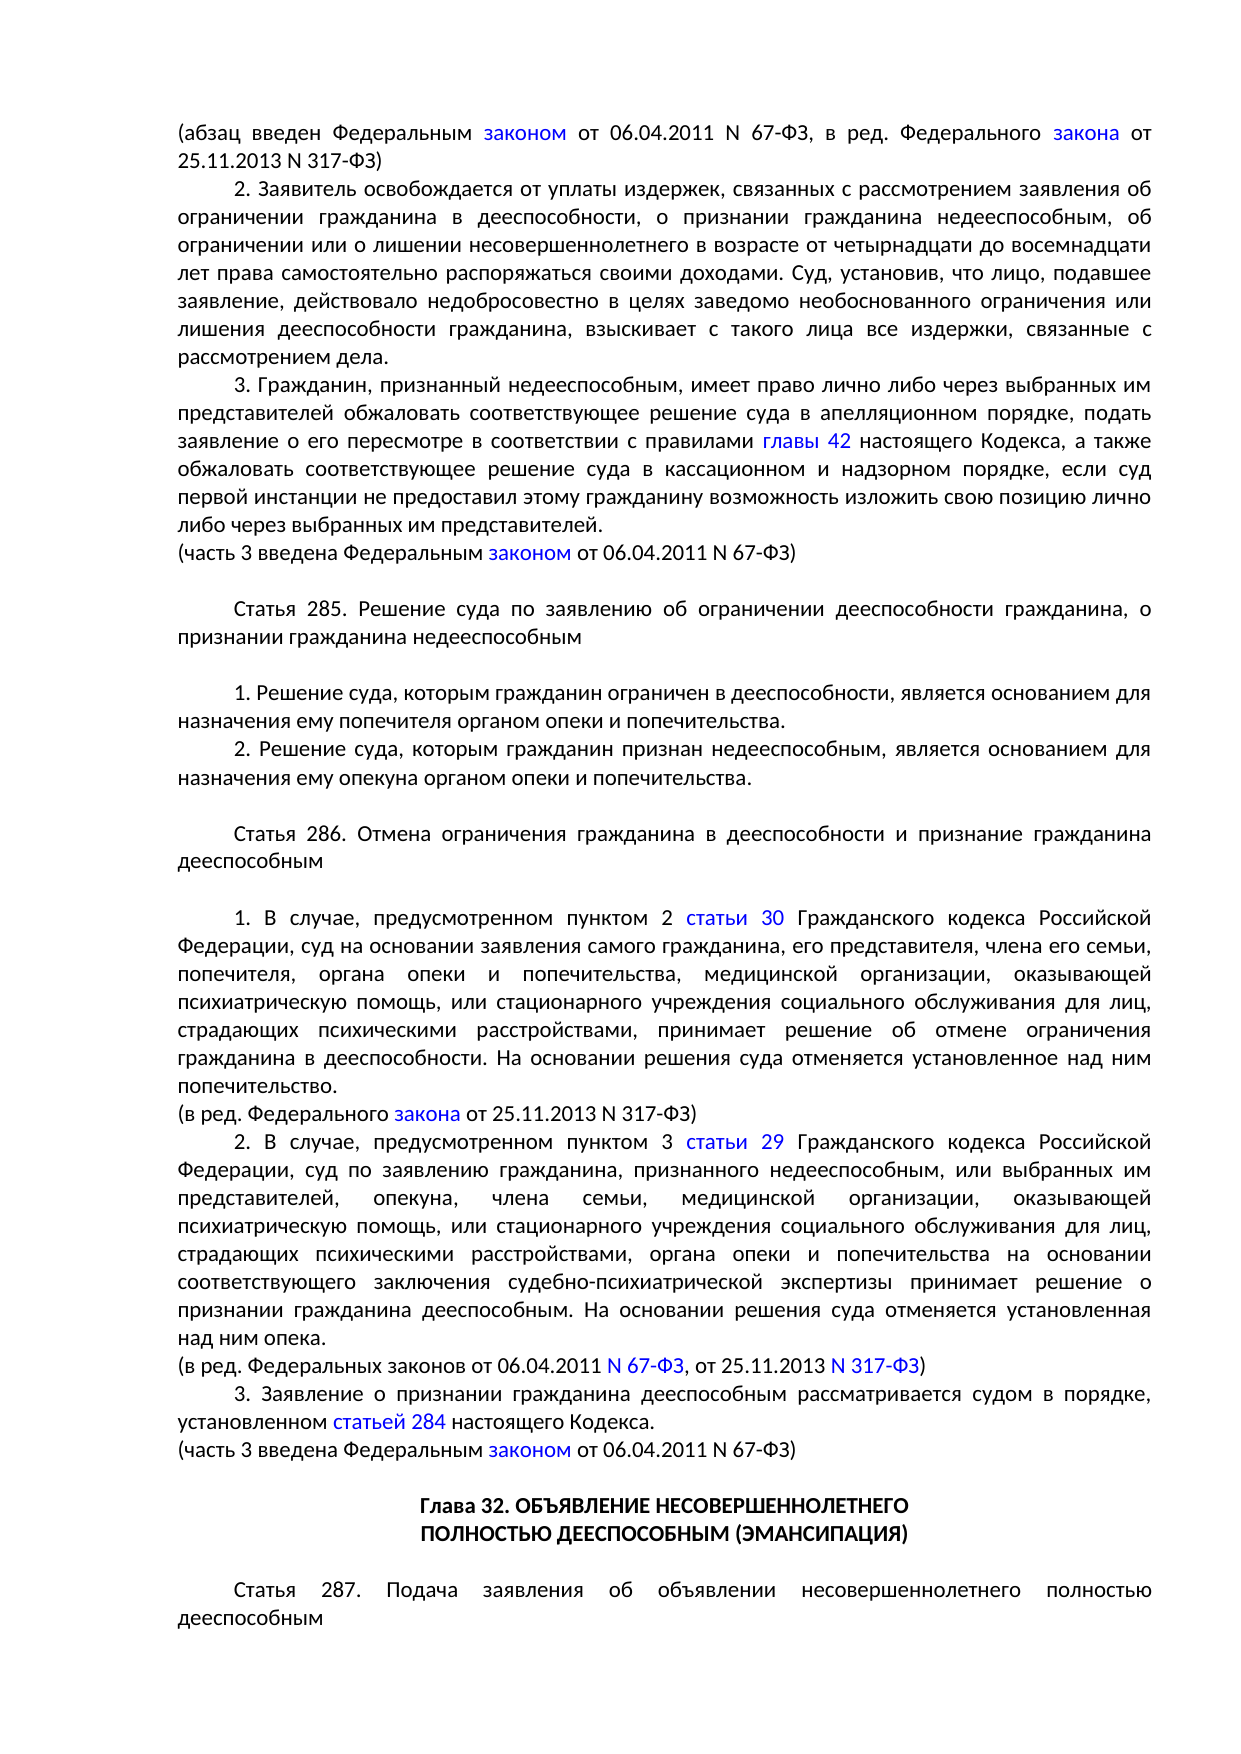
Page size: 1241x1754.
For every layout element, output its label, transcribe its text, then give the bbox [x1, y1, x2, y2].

text (часть 3 введена Федеральным законом от 06.04.2011 N 67-ФЗ) [177, 538, 1152, 566]
text (абзац введен Федеральным законом от 06.04.2011 N 67-ФЗ, в ред. Федерального закона от 25.11.2013 N 317-ФЗ) [177, 118, 1152, 174]
text 2. Решение суда, которым гражданин признан недееспособным, является основанием для назначения ему опекуна органом опеки и попечительства. [177, 734, 1152, 791]
text 3. Гражданин, признанный недееспособным, имеет право лично либо через выбранных им представителей обжаловать соответствующее решение суда в апелляционном порядке, подать заявление о его пересмотре в соответствии с правилами главы 42 настоящего Кодекса, а также обжаловать соответствующее решение суда в кассационном и надзорном порядке, если суд первой инстанции не предоставил этому гражданину возможность изложить свою позицию лично либо через выбранных им представителей. [177, 370, 1152, 538]
text ПОЛНОСТЬЮ ДЕЕСПОСОБНЫМ (ЭМАНСИПАЦИЯ) [177, 1519, 1152, 1547]
text Глава 32. ОБЪЯВЛЕНИЕ НЕСОВЕРШЕННОЛЕТНЕГО [177, 1491, 1152, 1519]
text (в ред. Федеральных законов от 06.04.2011 N 67-ФЗ, от 25.11.2013 N 317-ФЗ) [177, 1351, 1152, 1379]
text Статья 287. Подача заявления об объявлении несовершеннолетнего полностью дееспособным [177, 1575, 1152, 1631]
text Статья 285. Решение суда по заявлению об ограничении дееспособности гражданина, о признании гражданина недееспособным [177, 594, 1152, 651]
text (часть 3 введена Федеральным законом от 06.04.2011 N 67-ФЗ) [177, 1435, 1152, 1463]
text (в ред. Федерального закона от 25.11.2013 N 317-ФЗ) [177, 1099, 1152, 1127]
text 2. Заявитель освобождается от уплаты издержек, связанных с рассмотрением заявления об ограничении гражданина в дееспособности, о признании гражданина недееспособным, об ограничении или о лишении несовершеннолетнего в возрасте от четырнадцати до восемнадцати лет права самостоятельно распоряжаться своими доходами. Суд, установив, что лицо, подавшее заявление, действовало недобросовестно в целях заведомо необоснованного ограничения или лишения дееспособности гражданина, взыскивает с такого лица все издержки, связанные с рассмотрением дела. [177, 174, 1152, 370]
text 1. В случае, предусмотренном пунктом 2 статьи 30 Гражданского кодекса Российской Федерации, суд на основании заявления самого гражданина, его представителя, члена его семьи, попечителя, органа опеки и попечительства, медицинской организации, оказывающей психиатрическую помощь, или стационарного учреждения социального обслуживания для лиц, страдающих психическими расстройствами, принимает решение об отмене ограничения гражданина в дееспособности. На основании решения суда отменяется установленное над ним попечительство. [177, 903, 1152, 1099]
text Статья 286. Отмена ограничения гражданина в дееспособности и признание гражданина дееспособным [177, 819, 1152, 875]
text 3. Заявление о признании гражданина дееспособным рассматривается судом в порядке, установленном статьей 284 настоящего Кодекса. [177, 1379, 1152, 1435]
text 2. В случае, предусмотренном пунктом 3 статьи 29 Гражданского кодекса Российской Федерации, суд по заявлению гражданина, признанного недееспособным, или выбранных им представителей, опекуна, члена семьи, медицинской организации, оказывающей психиатрическую помощь, или стационарного учреждения социального обслуживания для лиц, страдающих психическими расстройствами, органа опеки и попечительства на основании соответствующего заключения судебно-психиатрической экспертизы принимает решение о признании гражданина дееспособным. На основании решения суда отменяется установленная над ним опека. [177, 1127, 1152, 1351]
text 1. Решение суда, которым гражданин ограничен в дееспособности, является основанием для назначения ему попечителя органом опеки и попечительства. [177, 678, 1152, 734]
